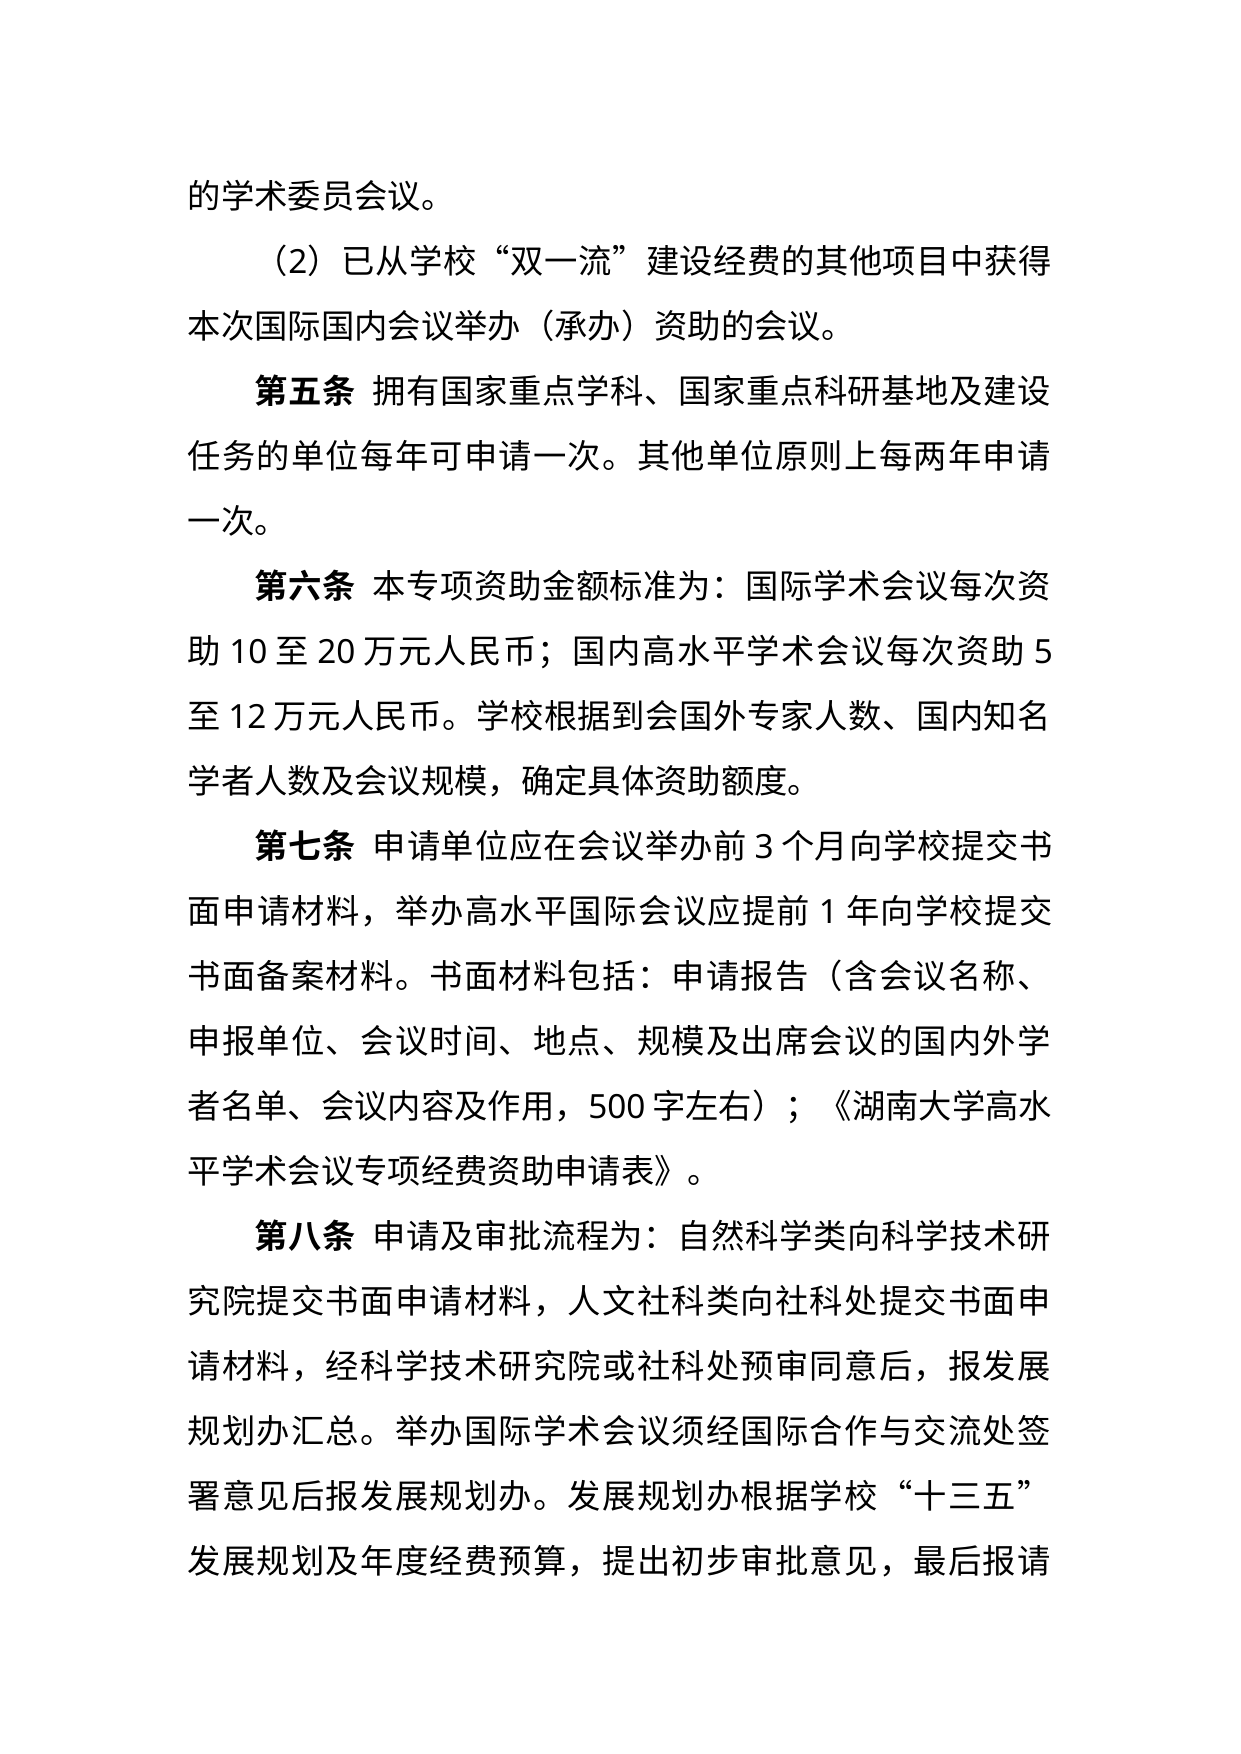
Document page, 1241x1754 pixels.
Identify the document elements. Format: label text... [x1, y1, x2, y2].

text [187, 1202, 1053, 1592]
text （2）已从学校“双一流”建设经费的其他项目中获得本次国际国内会议举办（承办）资助的会议。 [187, 227, 1053, 357]
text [187, 162, 1053, 227]
text 第七条 申请单位应在会议举办前3个月向学校提交书面申请材料，举办高水平国际会议应提前1年向学校提交书面备案材料。书面材料包括：申请报告（含会议名称、申报单位、会议时间、地点、规模及出席会议的国内外学者名单、会议内容及作用，500字左右）；《湖南大学高水平学术会议专项经费资助申请表》。 [187, 812, 1053, 1202]
text 第六条 本专项资助金额标准为：国际学术会议每次资助10至20万元人民币；国内高水平学术会议每次资助5至12万元人民币。学校根据到会国外专家人数、国内知名学者人数及会议规模，确定具体资助额度。 [187, 552, 1053, 812]
text 第五条 拥有国家重点学科、国家重点科研基地及建设任务的单位每年可申请一次。其他单位原则上每两年申请一次。 [187, 357, 1053, 552]
